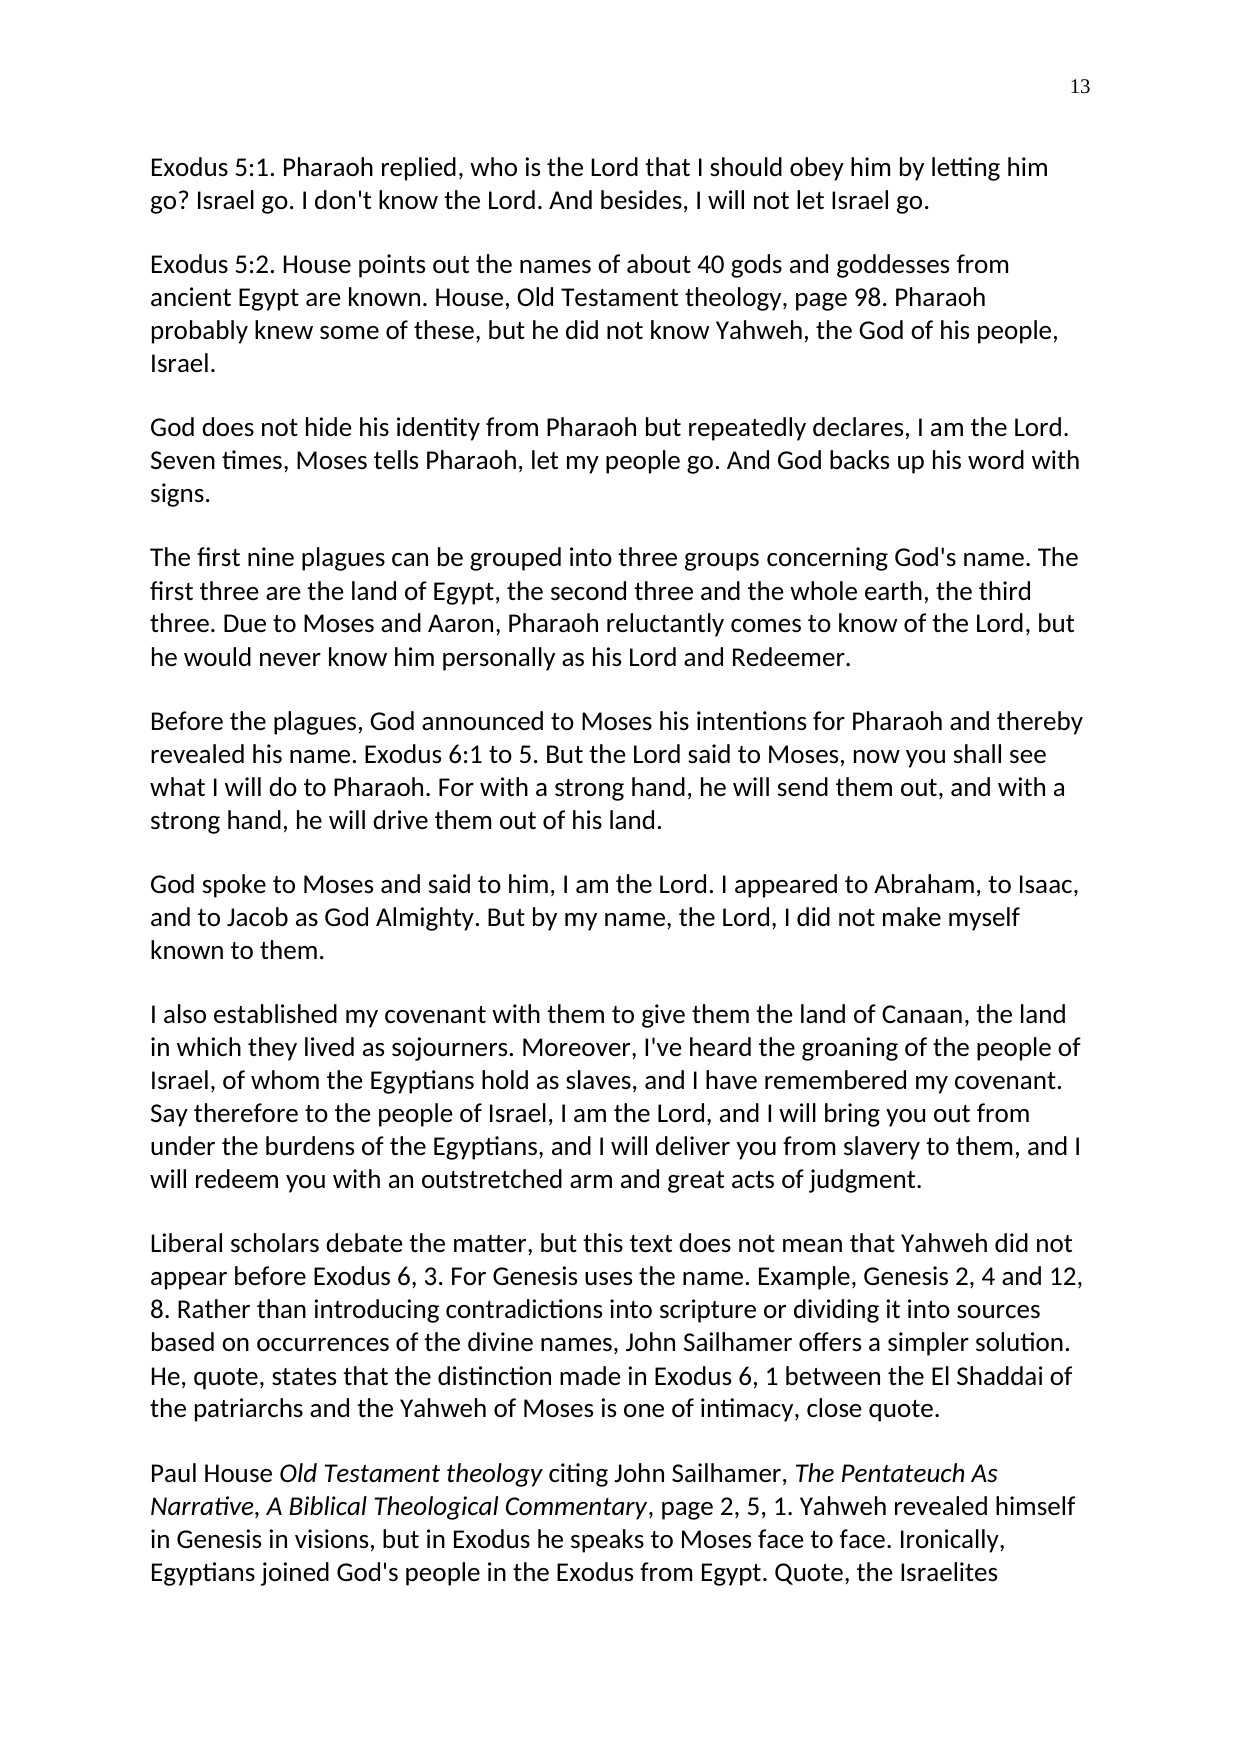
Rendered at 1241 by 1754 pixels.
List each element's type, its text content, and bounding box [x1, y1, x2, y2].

text Liberal scholars debate the matter, but this text does not mean that Yahweh did not appear before Exodus 6, 3. For Genesis uses the name. Example, Genesis 2, 4 and 12, 8. Rather than introducing contradictions into scripture or dividing it into sources based on occurrences of the divine names, John Sailhamer offers a simpler solution. He, quote, states that the distinction made in Exodus 6, 1 between the El Shaddai of the patriarchs and the Yahweh of Moses is one of intimacy, close quote. [150, 1227, 1090, 1425]
text God spoke to Moses and said to him, I am the Lord. I appeared to Abraham, to Isaac, and to Jacob as God Almighty. But by my name, the Lord, I did not make myself known to them. [150, 867, 1090, 966]
text Before the plagues, God announced to Moses his intentions for Pharaoh and thereby revealed his name. Exodus 6:1 to 5. But the Lord said to Moses, now you shall see what I will do to Pharaoh. For with a strong hand, he will send them out, and with a strong hand, he will drive them out of his land. [150, 704, 1090, 836]
text God does not hide his identity from Pharaoh but repeatedly declares, I am the Lord. Seven times, Moses tells Pharaoh, let my people go. And God backs up his word with signs. [150, 410, 1090, 509]
text Exodus 5:1. Pharaoh replied, who is the Lord that I should obey him by letting him go? Israel go. I don't know the Lord. And besides, I will not let Israel go. [150, 150, 1090, 216]
text The first nine plagues can be grouped into three groups concerning God's name. The first three are the land of Egypt, the second three and the whole earth, the third three. Due to Moses and Aaron, Pharaoh reluctantly comes to know of the Lord, but he would never know him personally as his Lord and Redeemer. [150, 541, 1090, 673]
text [150, 1456, 1090, 1588]
text Exodus 5:2. House points out the names of about 40 gods and goddesses from ancient Egypt are known. House, Old Testament theology, page 98. Pharaoh probably knew some of these, but he did not know Yahweh, the God of his people, Israel. [150, 247, 1090, 379]
text I also established my covenant with them to give them the land of Canaan, the land in which they lived as sojourners. Moreover, I've heard the groaning of the people of Israel, of whom the Egyptians hold as slaves, and I have remembered my covenant. Say therefore to the people of Israel, I am the Lord, and I will bring you out from under the burdens of the Egyptians, and I will deliver you from slavery to them, and I will redeem you with an outstretched arm and great acts of judgment. [150, 997, 1090, 1195]
